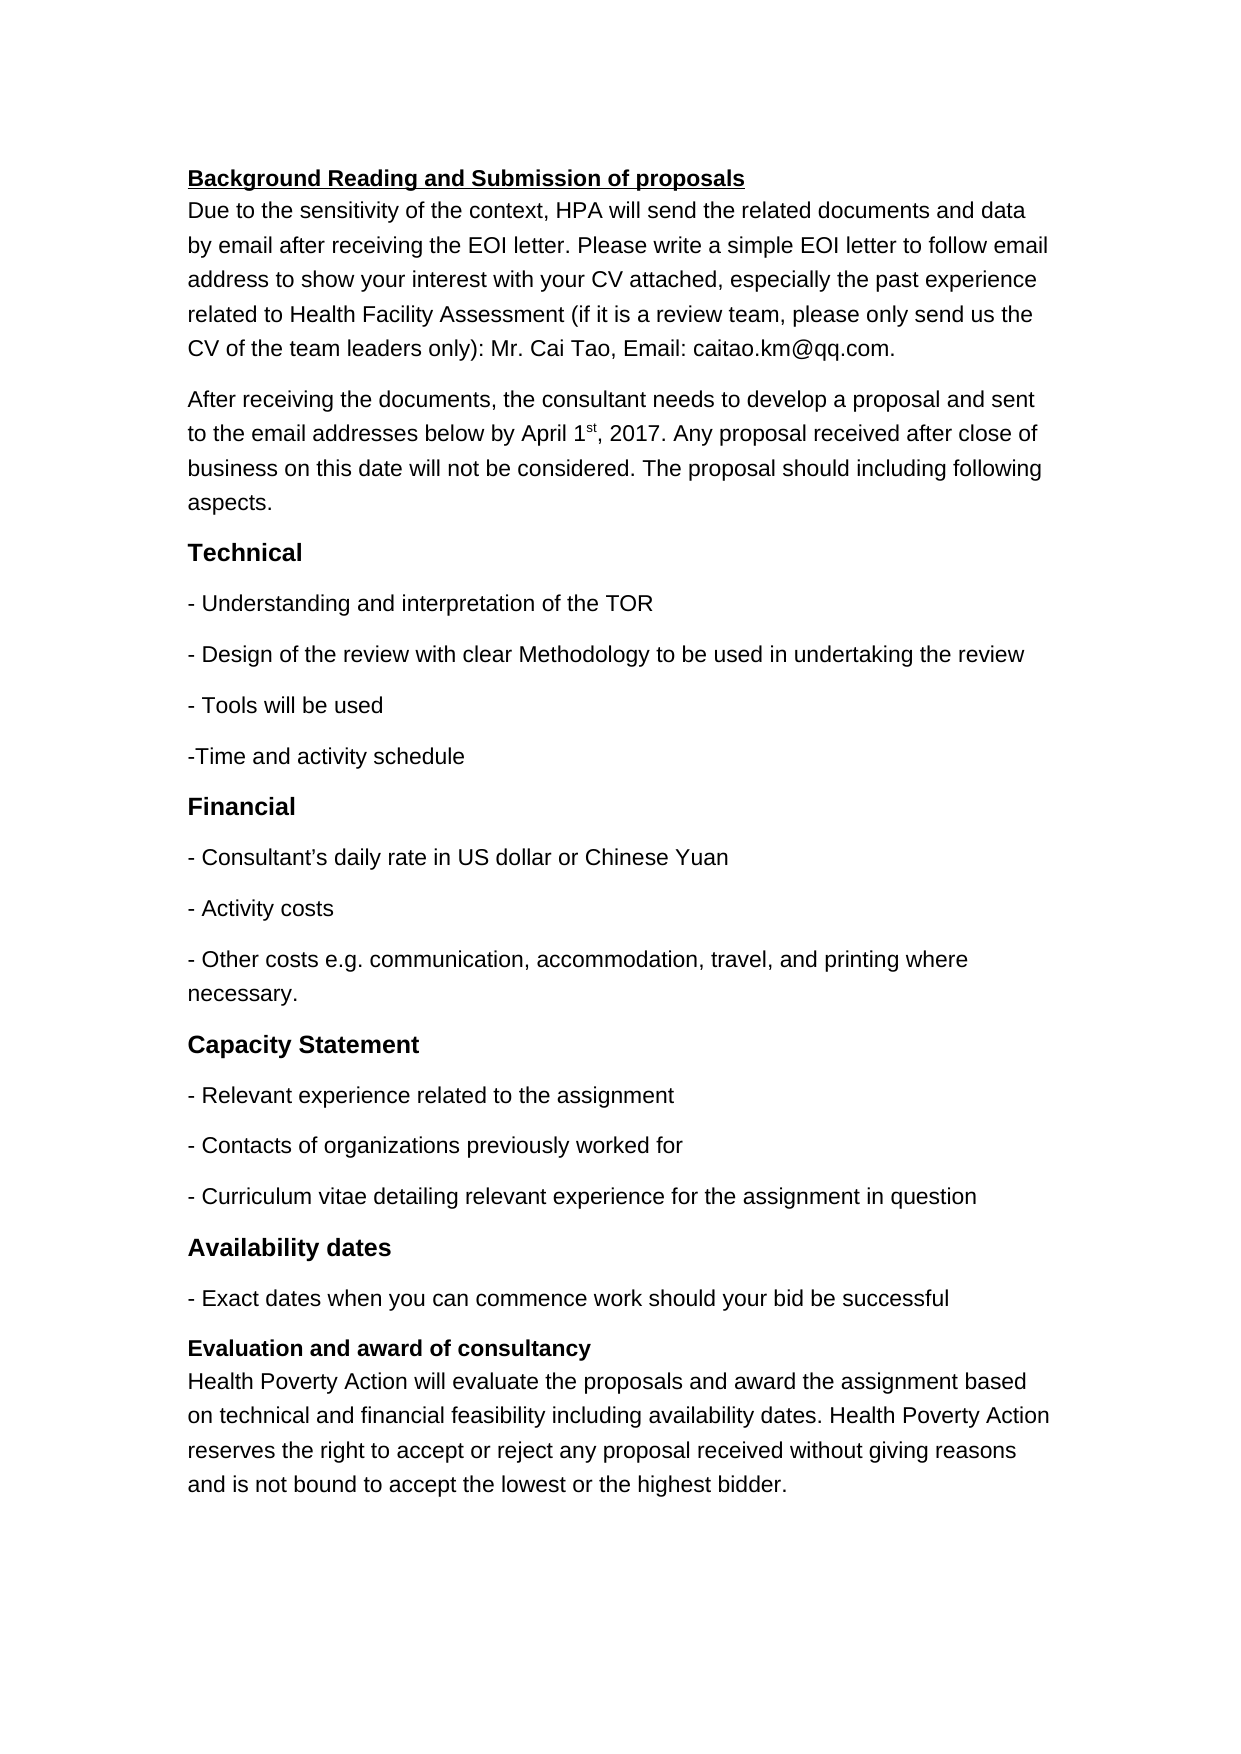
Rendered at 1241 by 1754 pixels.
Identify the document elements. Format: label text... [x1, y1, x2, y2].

text Due to the sensitivity of the context, HPA will send the related documents and data by email after receiving the EOI letter. Please write a simple EOI letter to follow email address to show your interest with your CV attached, especially the past experience related to Health Facility Assessment (if it is a review team, please only send us the CV of the team leaders only): Mr. Cai Tao, Email: caitao.km@qq.com. [187, 194, 1053, 364]
text - Relevant experience related to the assignment [187, 1078, 1053, 1111]
text After receiving the documents, the consultant needs to develop a proposal and sent to the email addresses below by April 1st, 2017. Any proposal received after close of business on this date will not be considered. The proposal should including following aspects. [187, 383, 1053, 518]
text Background Reading and Submission of proposals [187, 162, 1053, 194]
text - Other costs e.g. communication, accommodation, travel, and printing where necessary. [187, 943, 1053, 1009]
text Capacity Statement [187, 1028, 1053, 1060]
text Financial [187, 790, 1053, 823]
text - Understanding and interpretation of the TOR [187, 587, 1053, 620]
text - Contacts of organizations previously worked for [187, 1129, 1053, 1162]
text - Consultant’s daily rate in US dollar or Chinese Yuan [187, 841, 1053, 874]
text - Design of the review with clear Methodology to be used in undertaking the review [187, 638, 1053, 671]
text Technical [187, 537, 1053, 569]
text - Tools will be used [187, 689, 1053, 721]
text Evaluation and award of consultancy [187, 1332, 1053, 1365]
text Availability dates [187, 1231, 1053, 1263]
text - Curriculum vitae detailing relevant experience for the assignment in question [187, 1180, 1053, 1212]
text - Exact dates when you can commence work should your bid be successful [187, 1282, 1053, 1314]
text - Activity costs [187, 892, 1053, 924]
text Health Poverty Action will evaluate the proposals and award the assignment based on technical and financial feasibility including availability dates. Health Poverty Action reserves the right to accept or reject any proposal received without giving reasons and is not bound to accept the lowest or the highest bidder. [187, 1365, 1053, 1500]
text -Time and activity schedule [187, 739, 1053, 772]
